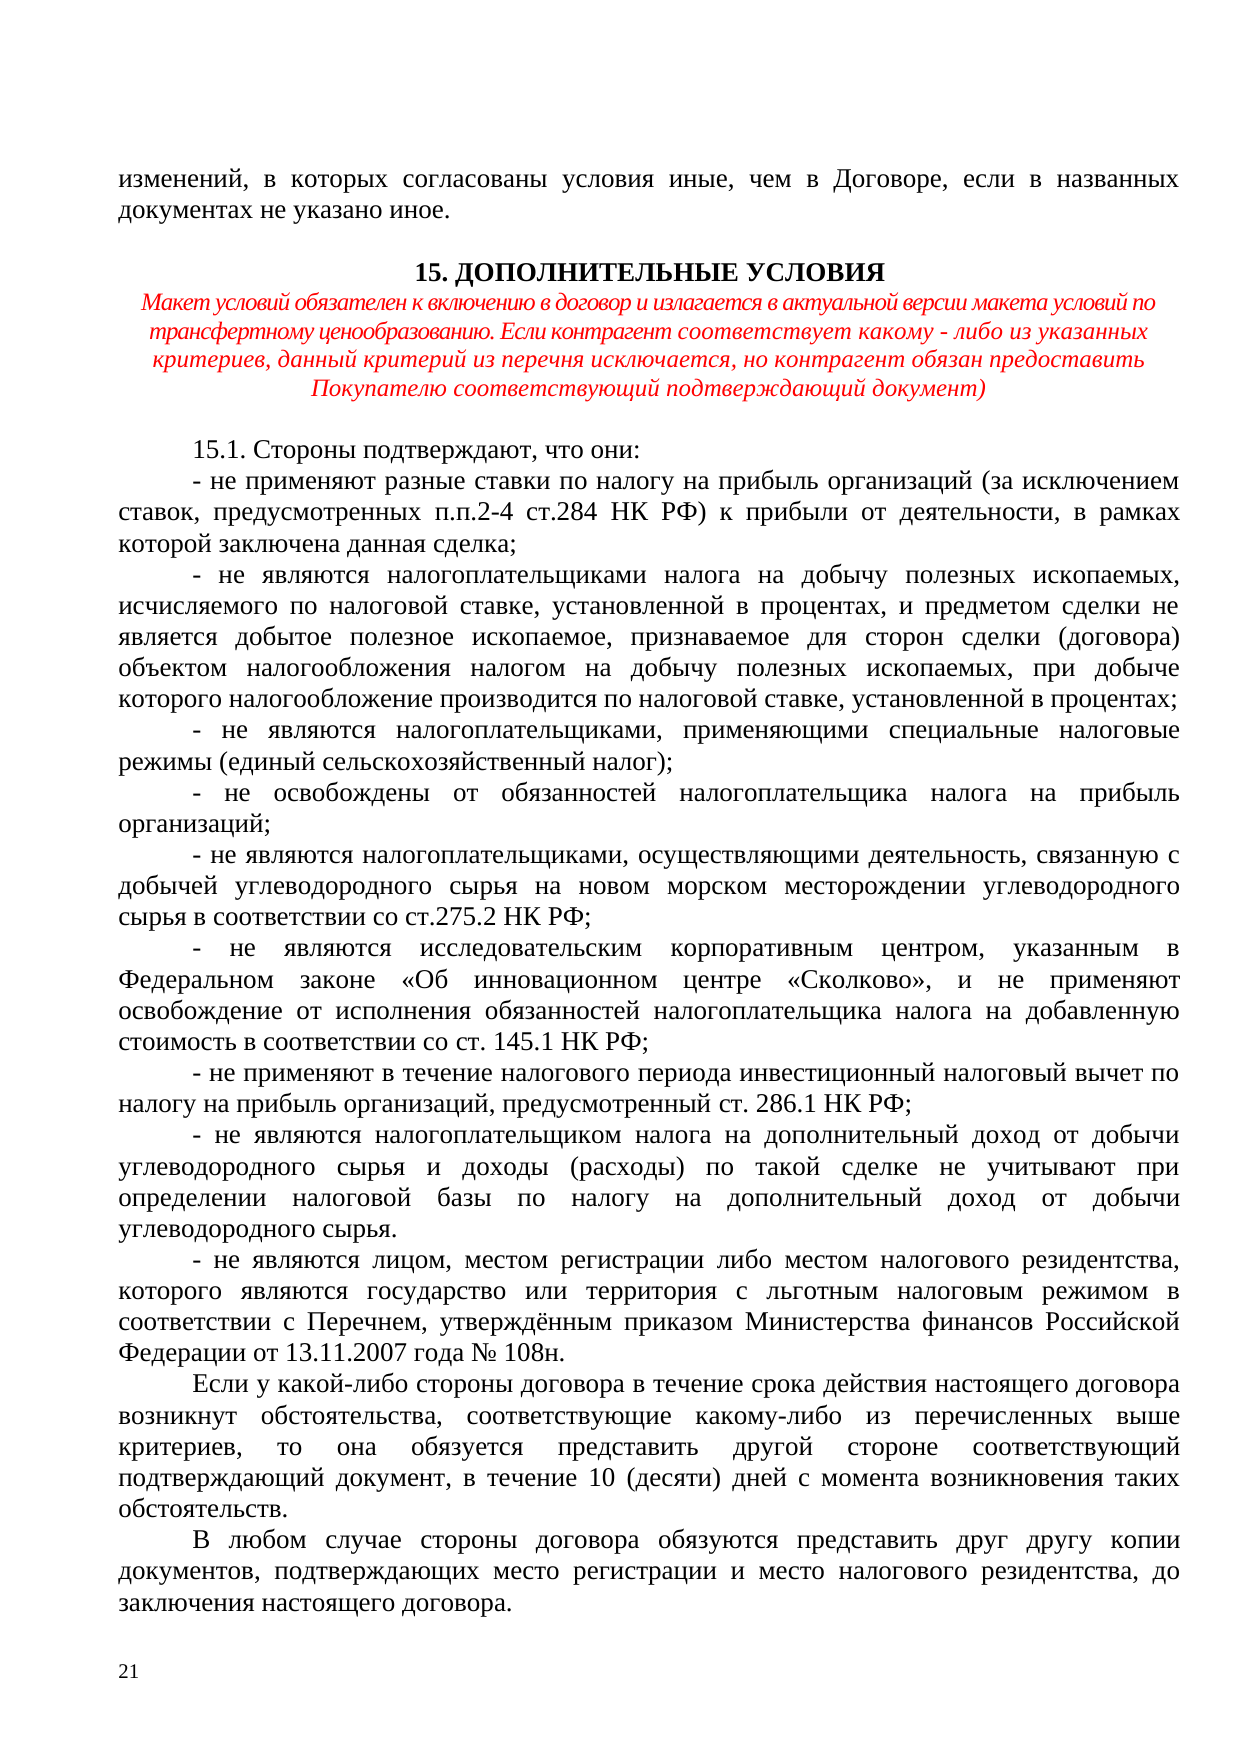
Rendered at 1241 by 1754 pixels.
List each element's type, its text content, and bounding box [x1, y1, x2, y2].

text - не являются налогоплательщиками, применяющими специальные налоговые режимы (единый сельскохозяйственный налог); [118, 713, 1181, 776]
text - не являются налогоплательщиком налога на дополнительный доход от добычи углеводородного сырья и доходы (расходы) по такой сделке не учитывают при определении налоговой базы по налогу на дополнительный доход от добычи углеводородного сырья. [118, 1118, 1181, 1243]
text - не являются лицом, местом регистрации либо местом налогового резидентства, которого являются государство или территория с льготным налоговым режимом в соответствии с Перечнем, утверждённым приказом Министерства финансов Российской Федерации от 13.11.2007 года № 108н. [118, 1243, 1181, 1368]
text - не являются исследовательским корпоративным центром, указанным в Федеральном законе «Об инновационном центре «Сколково», и не применяют освобождение от исполнения обязанностей налогоплательщика налога на добавленную стоимость в соответствии со ст. 145.1 НК РФ; [118, 932, 1181, 1056]
text - не применяют в течение налогового периода инвестиционный налоговый вычет по налогу на прибыль организаций, предусмотренный ст. 286.1 НК РФ; [118, 1056, 1181, 1118]
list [118, 162, 1181, 225]
text 15.1. Стороны подтверждают, что они: [118, 433, 1181, 464]
text - не являются налогоплательщиками налога на добычу полезных ископаемых, исчисляемого по налоговой ставке, установленной в процентах, и предметом сделки не является добытое полезное ископаемое, признаваемое для сторон сделки (договора) объектом налогообложения налогом на добычу полезных ископаемых, при добыче которого налогообложение производится по налоговой ставке, установленной в процентах; [118, 558, 1181, 713]
list Макет условий обязателен к включению в договор и излагается в актуальной версии макета условий по трансфертному ценообразованию. Если контрагент соответствует какому - либо из указанных критериев, данный критерий из перечня исключается, но контрагент обязан предоставить Покупателю соответствующий подтверждающий документ) [118, 287, 1181, 402]
text - не являются налогоплательщиками, осуществляющими деятельность, связанную с добычей углеводородного сырья на новом морском месторождении углеводородного сырья в соответствии со ст.275.2 НК РФ; [118, 838, 1181, 932]
list 15. ДОПОЛНИТЕЛЬНЫЕ УСЛОВИЯ [118, 256, 1181, 287]
text - не освобождены от обязанностей налогоплательщика налога на прибыль организаций; [118, 776, 1181, 838]
text - не применяют разные ставки по налогу на прибыль организаций (за исключением ставок, предусмотренных п.п.2-4 ст.284 НК РФ) к прибыли от деятельности, в рамках которой заключена данная сделка; [118, 464, 1181, 558]
text В любом случае стороны договора обязуются представить друг другу копии документов, подтверждающих место регистрации и место налогового резидентства, до заключения настоящего договора. [118, 1523, 1181, 1617]
text Если у какой-либо стороны договора в течение срока действия настоящего договора возникнут обстоятельства, соответствующие какому-либо из перечисленных выше критериев, то она обязуется представить другой стороне соответствующий подтверждающий документ, в течение 10 (десяти) дней с момента возникновения таких обстоятельств. [118, 1368, 1181, 1523]
